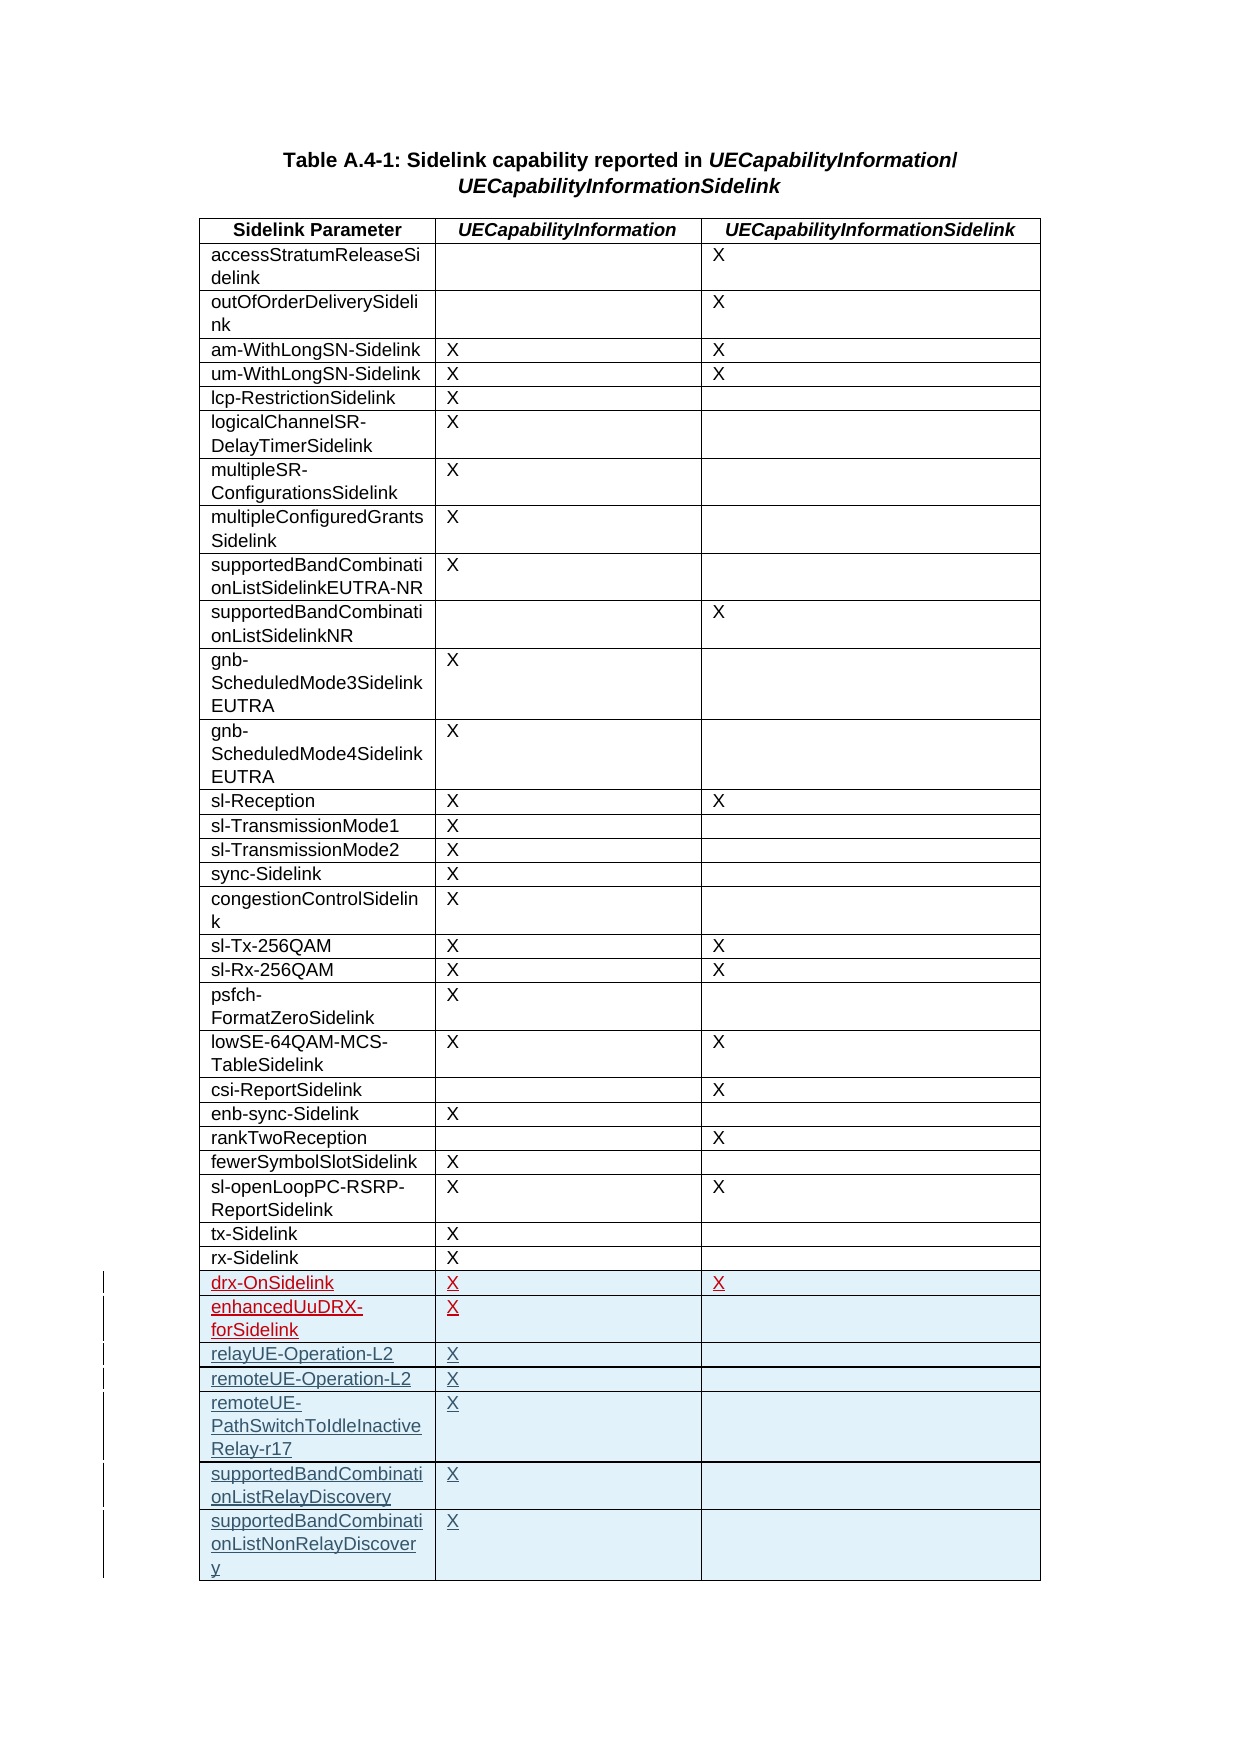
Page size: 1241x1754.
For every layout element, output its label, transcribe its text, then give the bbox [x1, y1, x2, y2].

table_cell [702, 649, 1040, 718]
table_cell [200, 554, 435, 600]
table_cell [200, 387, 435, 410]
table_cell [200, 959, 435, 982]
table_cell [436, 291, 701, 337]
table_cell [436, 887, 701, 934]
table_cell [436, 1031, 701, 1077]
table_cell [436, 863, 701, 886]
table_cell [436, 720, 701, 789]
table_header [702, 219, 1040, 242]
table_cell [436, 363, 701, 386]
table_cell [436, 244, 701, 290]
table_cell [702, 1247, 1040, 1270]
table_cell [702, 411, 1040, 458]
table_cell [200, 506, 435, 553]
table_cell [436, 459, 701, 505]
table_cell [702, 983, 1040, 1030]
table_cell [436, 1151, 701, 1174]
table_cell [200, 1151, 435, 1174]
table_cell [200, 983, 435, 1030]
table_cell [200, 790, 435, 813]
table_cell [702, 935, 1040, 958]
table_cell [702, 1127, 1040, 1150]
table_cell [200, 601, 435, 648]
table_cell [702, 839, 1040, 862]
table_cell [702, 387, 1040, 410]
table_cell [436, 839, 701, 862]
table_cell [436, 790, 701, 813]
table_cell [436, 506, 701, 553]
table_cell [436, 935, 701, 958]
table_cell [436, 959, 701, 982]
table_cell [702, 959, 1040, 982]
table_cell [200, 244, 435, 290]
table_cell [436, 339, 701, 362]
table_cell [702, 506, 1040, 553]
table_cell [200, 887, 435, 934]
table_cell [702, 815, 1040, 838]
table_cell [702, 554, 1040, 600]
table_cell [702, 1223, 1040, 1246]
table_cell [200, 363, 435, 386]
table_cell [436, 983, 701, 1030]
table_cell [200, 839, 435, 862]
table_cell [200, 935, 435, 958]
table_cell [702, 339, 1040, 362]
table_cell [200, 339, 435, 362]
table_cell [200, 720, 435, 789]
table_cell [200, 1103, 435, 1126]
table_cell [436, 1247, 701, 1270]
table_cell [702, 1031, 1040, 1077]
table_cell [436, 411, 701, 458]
text Table A.4-1: Sidelink capability reported in UECapabilityInformation/ UECapabilityInformationSidelink [118, 148, 1122, 197]
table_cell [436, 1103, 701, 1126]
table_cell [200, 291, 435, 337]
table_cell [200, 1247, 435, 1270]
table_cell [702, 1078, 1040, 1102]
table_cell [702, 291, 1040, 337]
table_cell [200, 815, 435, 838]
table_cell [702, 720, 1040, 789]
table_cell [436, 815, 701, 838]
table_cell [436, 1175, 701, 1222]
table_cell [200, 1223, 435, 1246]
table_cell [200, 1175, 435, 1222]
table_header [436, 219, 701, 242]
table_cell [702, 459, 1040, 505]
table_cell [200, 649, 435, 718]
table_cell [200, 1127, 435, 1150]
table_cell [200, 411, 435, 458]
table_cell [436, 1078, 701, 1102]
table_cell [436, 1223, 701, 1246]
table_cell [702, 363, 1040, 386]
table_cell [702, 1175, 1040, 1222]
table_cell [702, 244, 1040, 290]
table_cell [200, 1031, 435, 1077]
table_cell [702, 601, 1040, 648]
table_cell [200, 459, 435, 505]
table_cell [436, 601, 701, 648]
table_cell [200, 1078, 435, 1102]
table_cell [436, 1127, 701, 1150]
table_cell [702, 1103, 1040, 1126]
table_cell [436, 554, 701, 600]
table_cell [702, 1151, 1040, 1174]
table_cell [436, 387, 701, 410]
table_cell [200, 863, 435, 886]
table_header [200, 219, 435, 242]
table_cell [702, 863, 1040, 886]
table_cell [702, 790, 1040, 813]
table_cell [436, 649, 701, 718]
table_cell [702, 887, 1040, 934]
